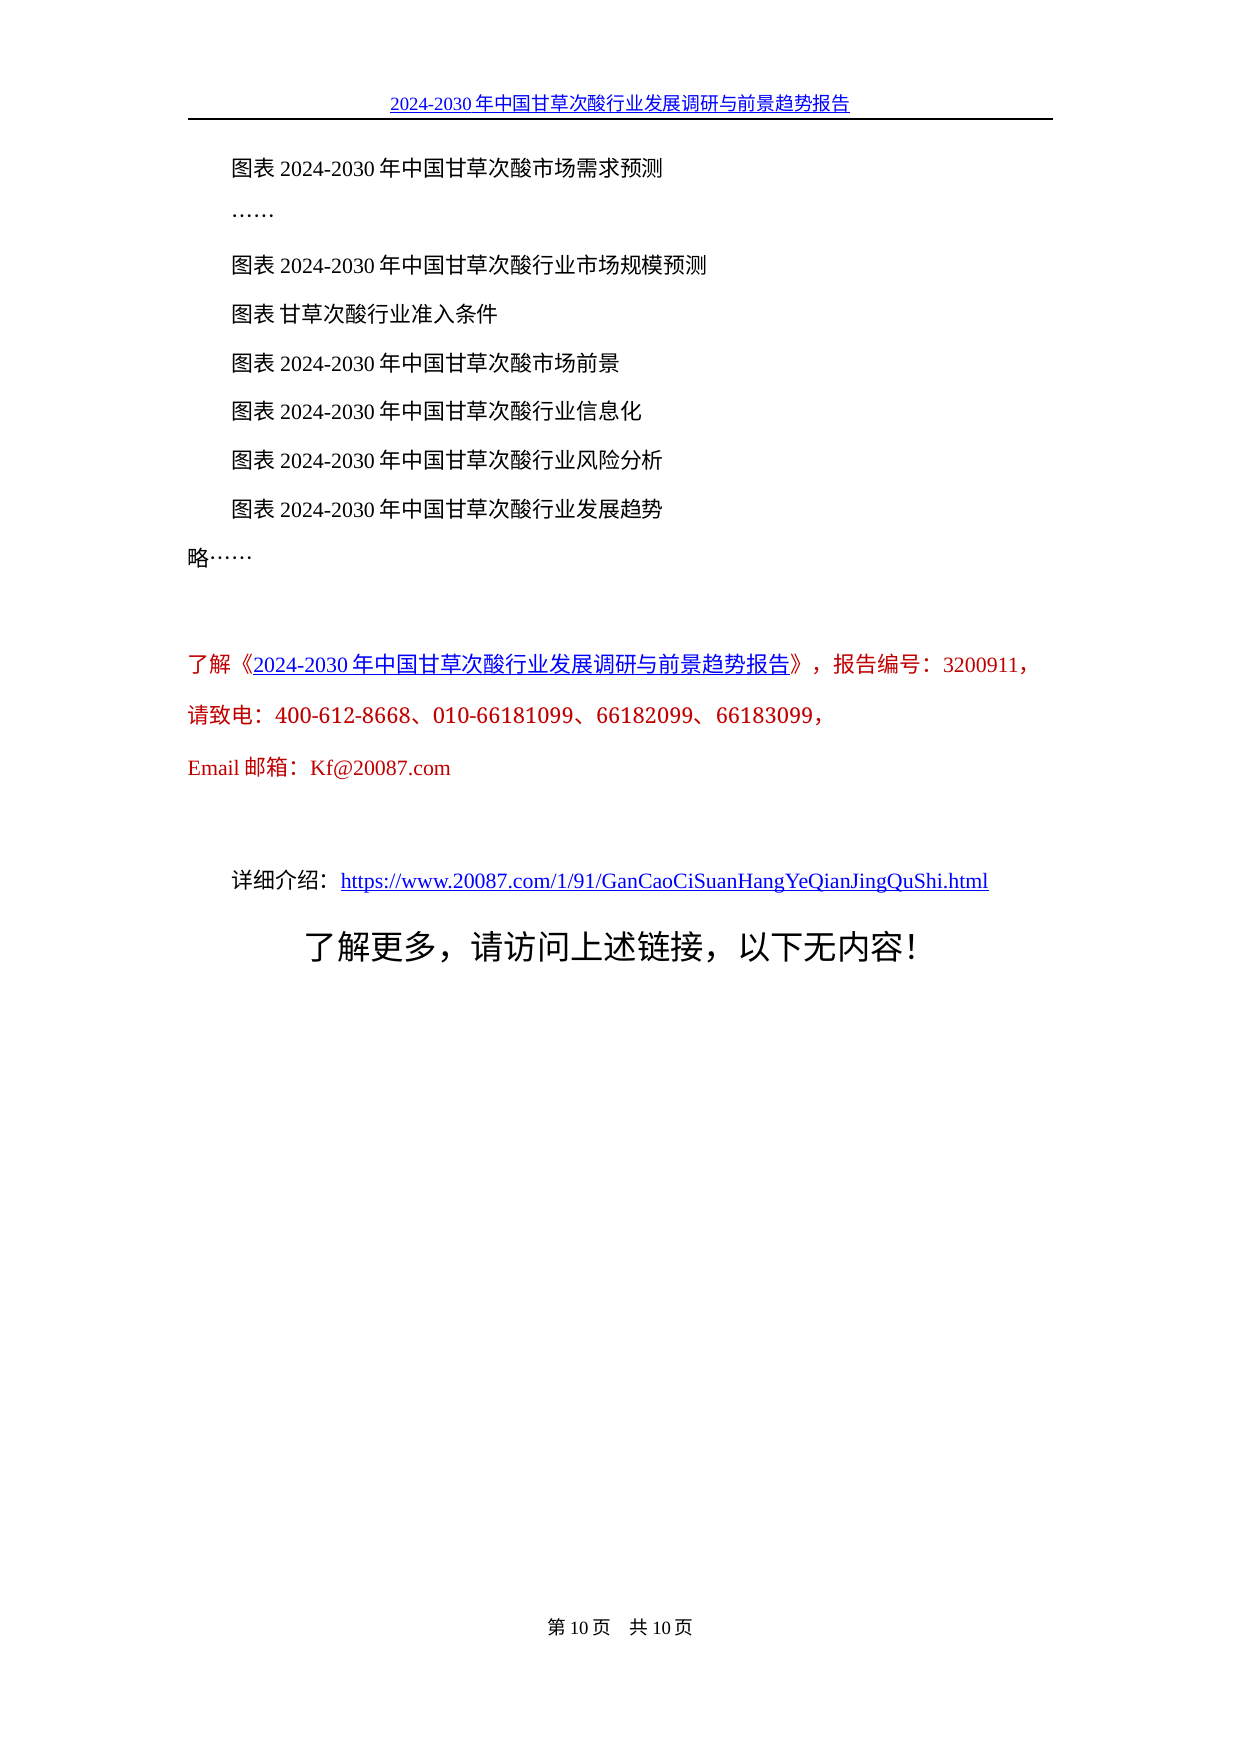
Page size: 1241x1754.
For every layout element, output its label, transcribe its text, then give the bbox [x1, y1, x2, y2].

text 了解《2024-2030年中国甘草次酸行业发展调研与前景趋势报告》，报告编号：3200911， [187, 647, 1053, 679]
text 请致电：400-612-8668、010-66181099、66182099、66183099， [187, 698, 1053, 731]
text Email邮箱：Kf@20087.com [187, 750, 1053, 782]
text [187, 150, 1053, 573]
text 详细介绍：https://www.20087.com/1/91/GanCaoCiSuanHangYeQianJingQuShi.html [187, 863, 1053, 895]
title 了解更多，请访问上述链接，以下无内容！ [187, 913, 1053, 978]
